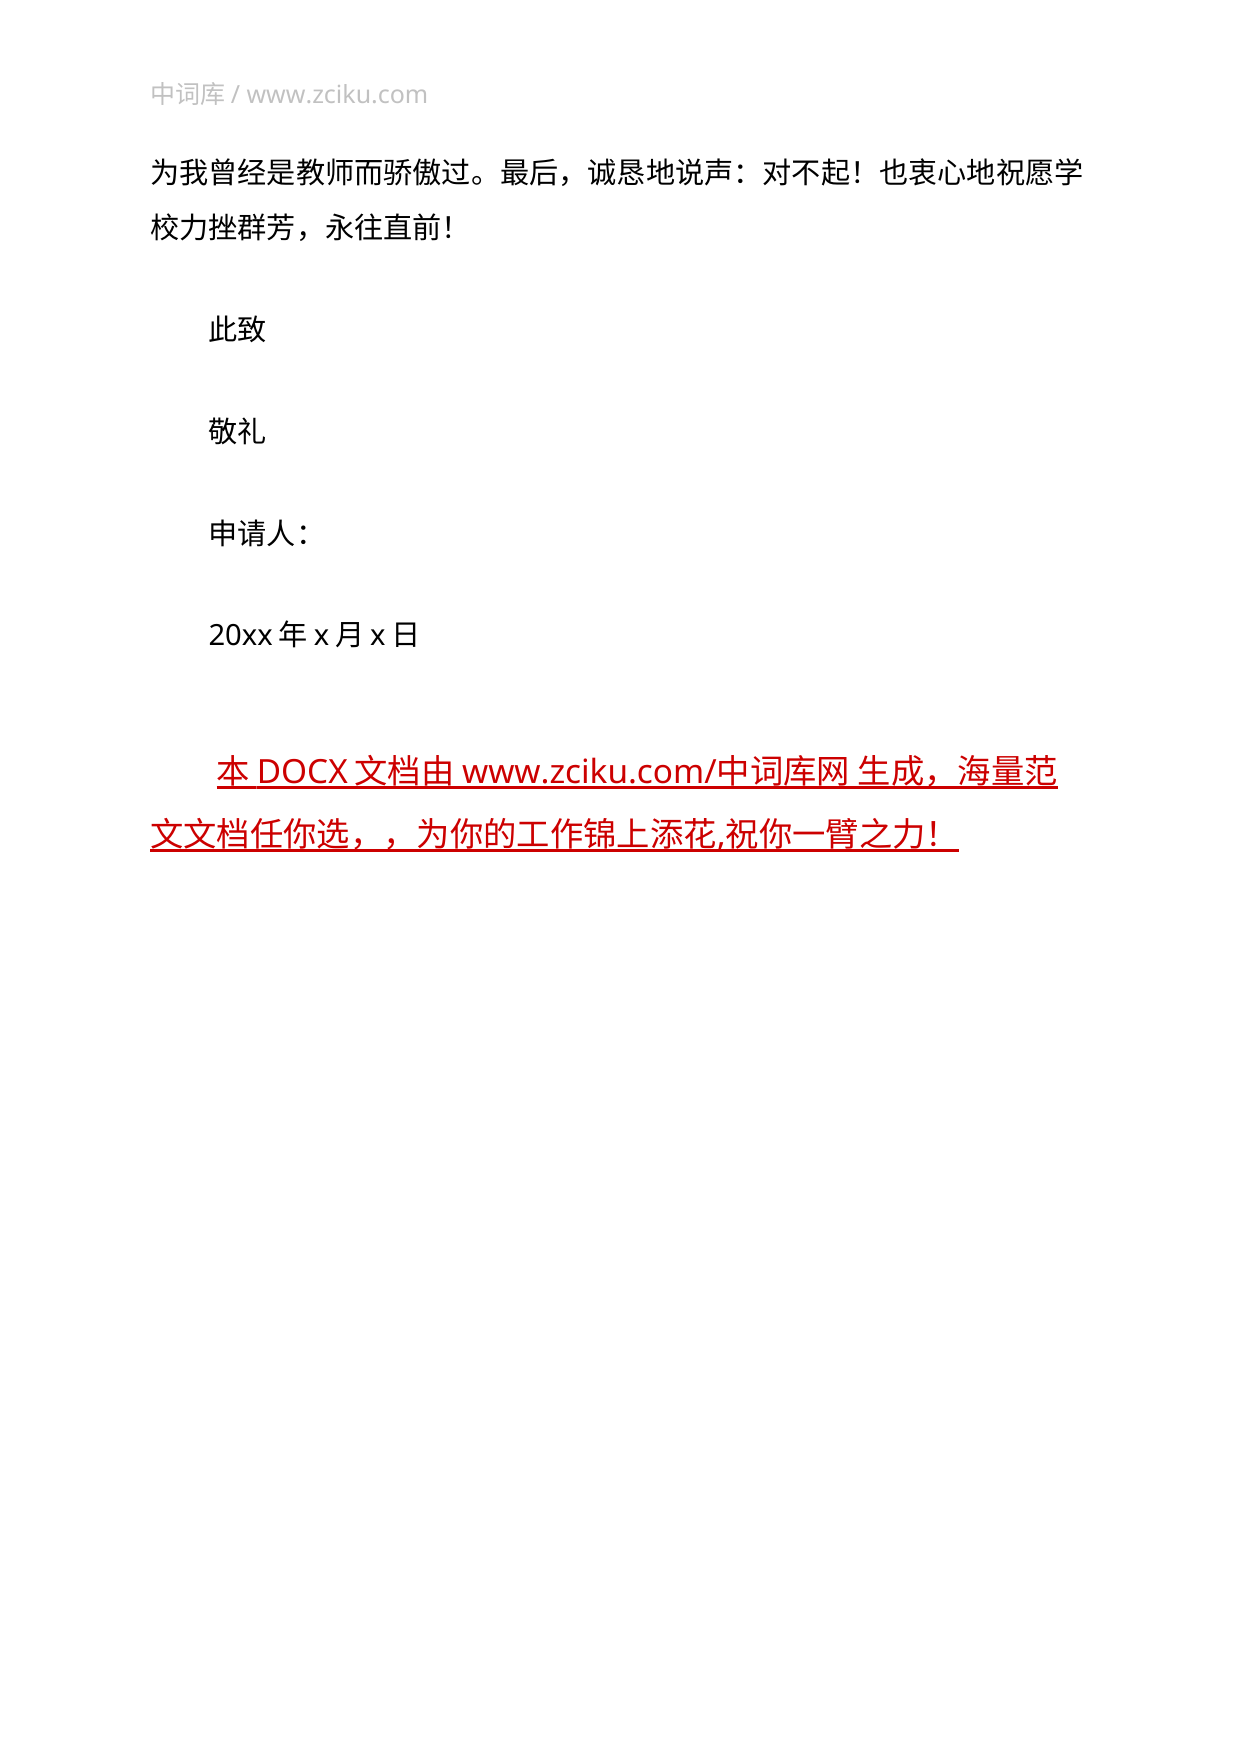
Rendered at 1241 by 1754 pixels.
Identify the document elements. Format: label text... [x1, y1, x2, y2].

text 敬礼 [150, 408, 1090, 451]
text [150, 150, 1090, 247]
text 20xx年x月x日 [150, 612, 1090, 654]
text 申请人： [150, 510, 1090, 552]
text 此致 [150, 307, 1090, 349]
text 本DOCX文档由 www.zciku.com/中词库网 生成，海量范文文档任你选，，为你的工作锦上添花,祝你一臂之力！ [150, 745, 1090, 856]
